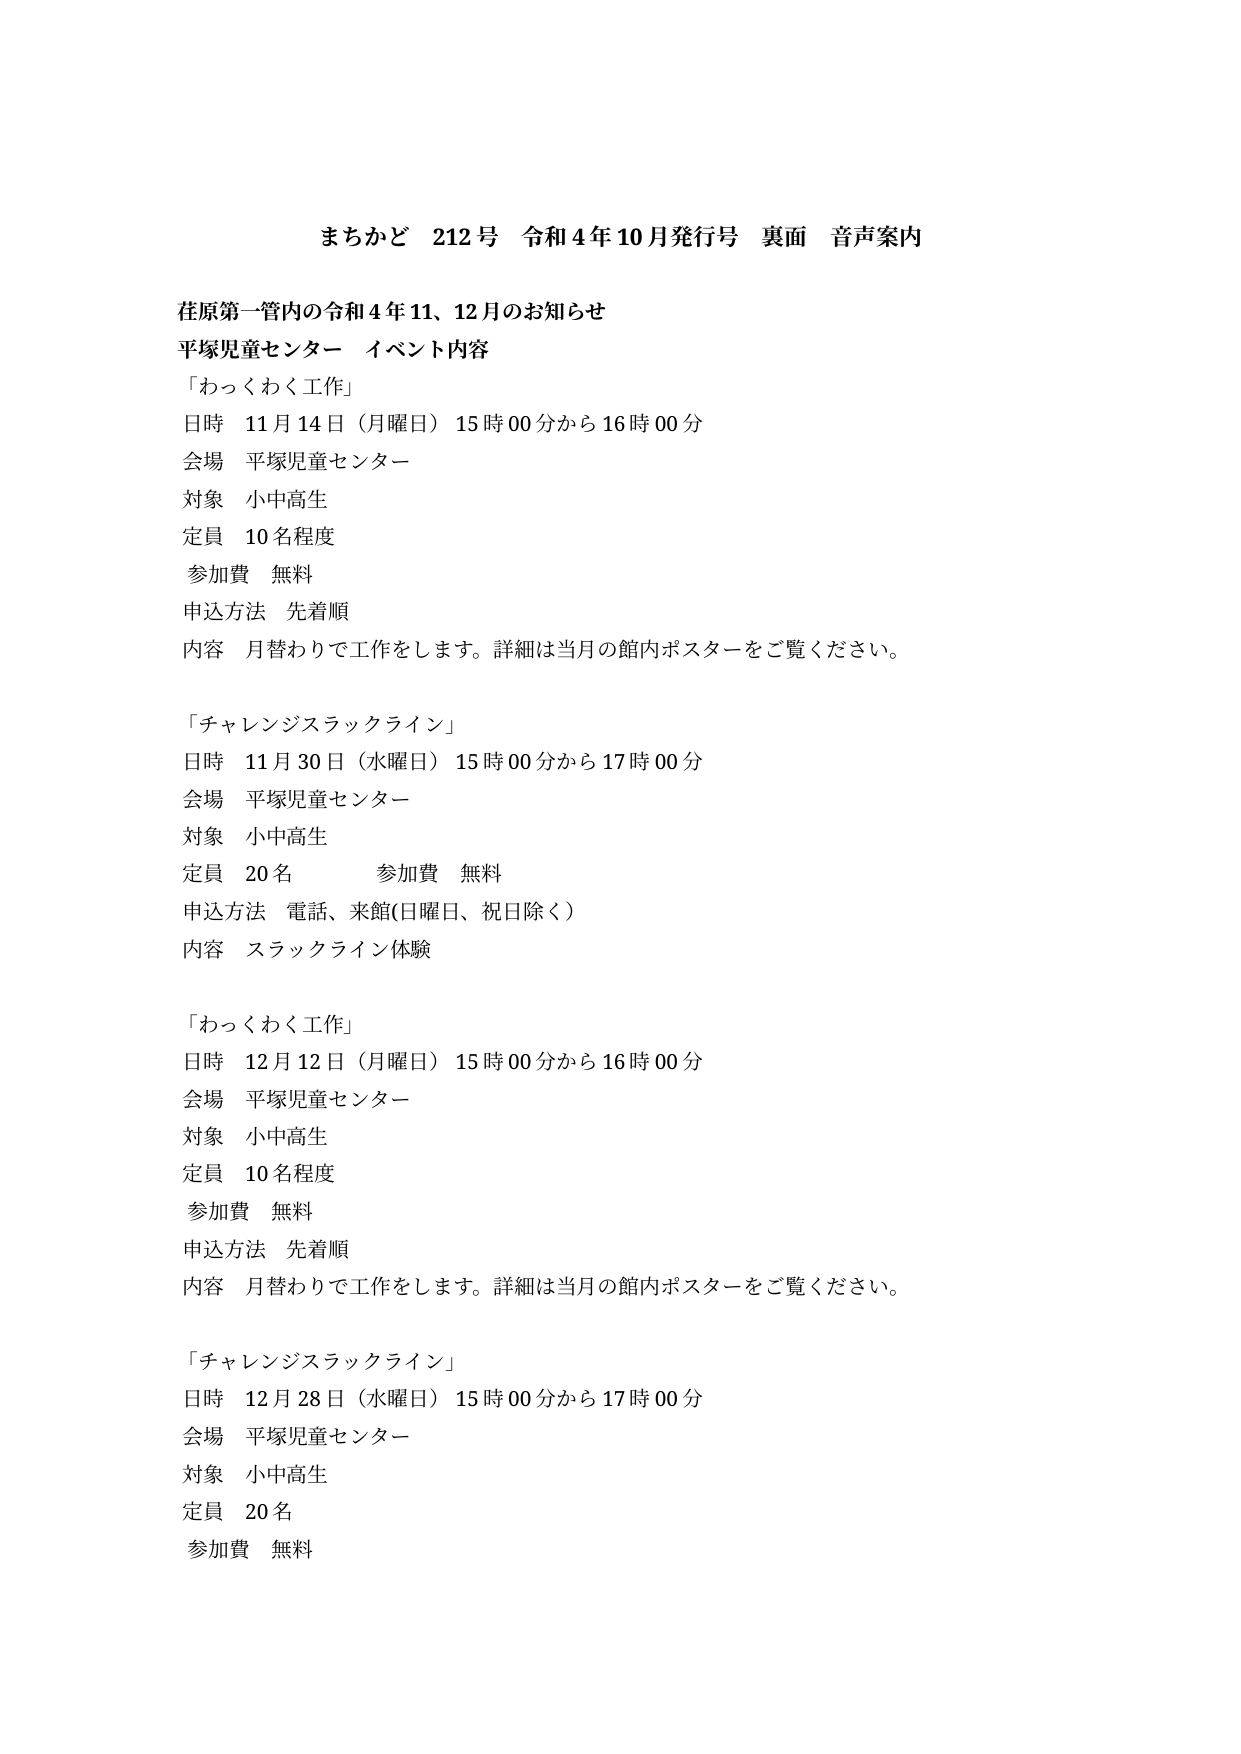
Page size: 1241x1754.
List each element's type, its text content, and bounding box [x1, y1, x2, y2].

text 日時 11月14日（月曜日） 15時00分から16時00分 [177, 404, 1063, 442]
text 「わっくわく工作」 [177, 367, 1063, 404]
text 「チャレンジスラックライン」 [177, 704, 1063, 742]
text 申込方法 電話、来館(日曜日、祝日除く） [177, 892, 1063, 929]
text 申込方法 先着順 [177, 592, 1063, 629]
text 対象 小中高生 [177, 817, 1063, 854]
text 参加費 無料 [177, 554, 1063, 592]
text まちかど 212号 令和4年10月発行号 裏面 音声案内 [177, 217, 1063, 254]
text 会場 平塚児童センター [177, 779, 1063, 817]
text 荏原第一管内の令和4年11、12月のお知らせ [177, 292, 1063, 329]
text 参加費 無料 [177, 1192, 1063, 1229]
text 定員 20名 参加費 無料 [177, 854, 1063, 892]
text 「チャレンジスラックライン」 [177, 1342, 1063, 1379]
text 日時 12月12日（月曜日） 15時00分から16時00分 [177, 1042, 1063, 1079]
text 対象 小中高生 [177, 1454, 1063, 1492]
text 内容 月替わりで工作をします。詳細は当月の館内ポスターをご覧ください。 [177, 1267, 1063, 1304]
text 定員 10名程度 [177, 517, 1063, 554]
text 日時 11月30日（水曜日） 15時00分から17時00分 [177, 742, 1063, 779]
text 対象 小中高生 [177, 1117, 1063, 1154]
text 定員 10名程度 [177, 1154, 1063, 1192]
text 定員 20名 [177, 1492, 1063, 1529]
text 「わっくわく工作」 [177, 1004, 1063, 1042]
text 会場 平塚児童センター [177, 1079, 1063, 1117]
text 会場 平塚児童センター [177, 442, 1063, 479]
text 参加費 無料 [177, 1529, 1063, 1567]
text 対象 小中高生 [177, 479, 1063, 517]
text 内容 月替わりで工作をします。詳細は当月の館内ポスターをご覧ください。 [177, 629, 1063, 667]
text 申込方法 先着順 [177, 1229, 1063, 1267]
text 日時 12月28日（水曜日） 15時00分から17時00分 [177, 1379, 1063, 1417]
text 平塚児童センター イベント内容 [177, 329, 1063, 367]
text 内容 スラックライン体験 [177, 929, 1063, 967]
text 会場 平塚児童センター [177, 1417, 1063, 1454]
